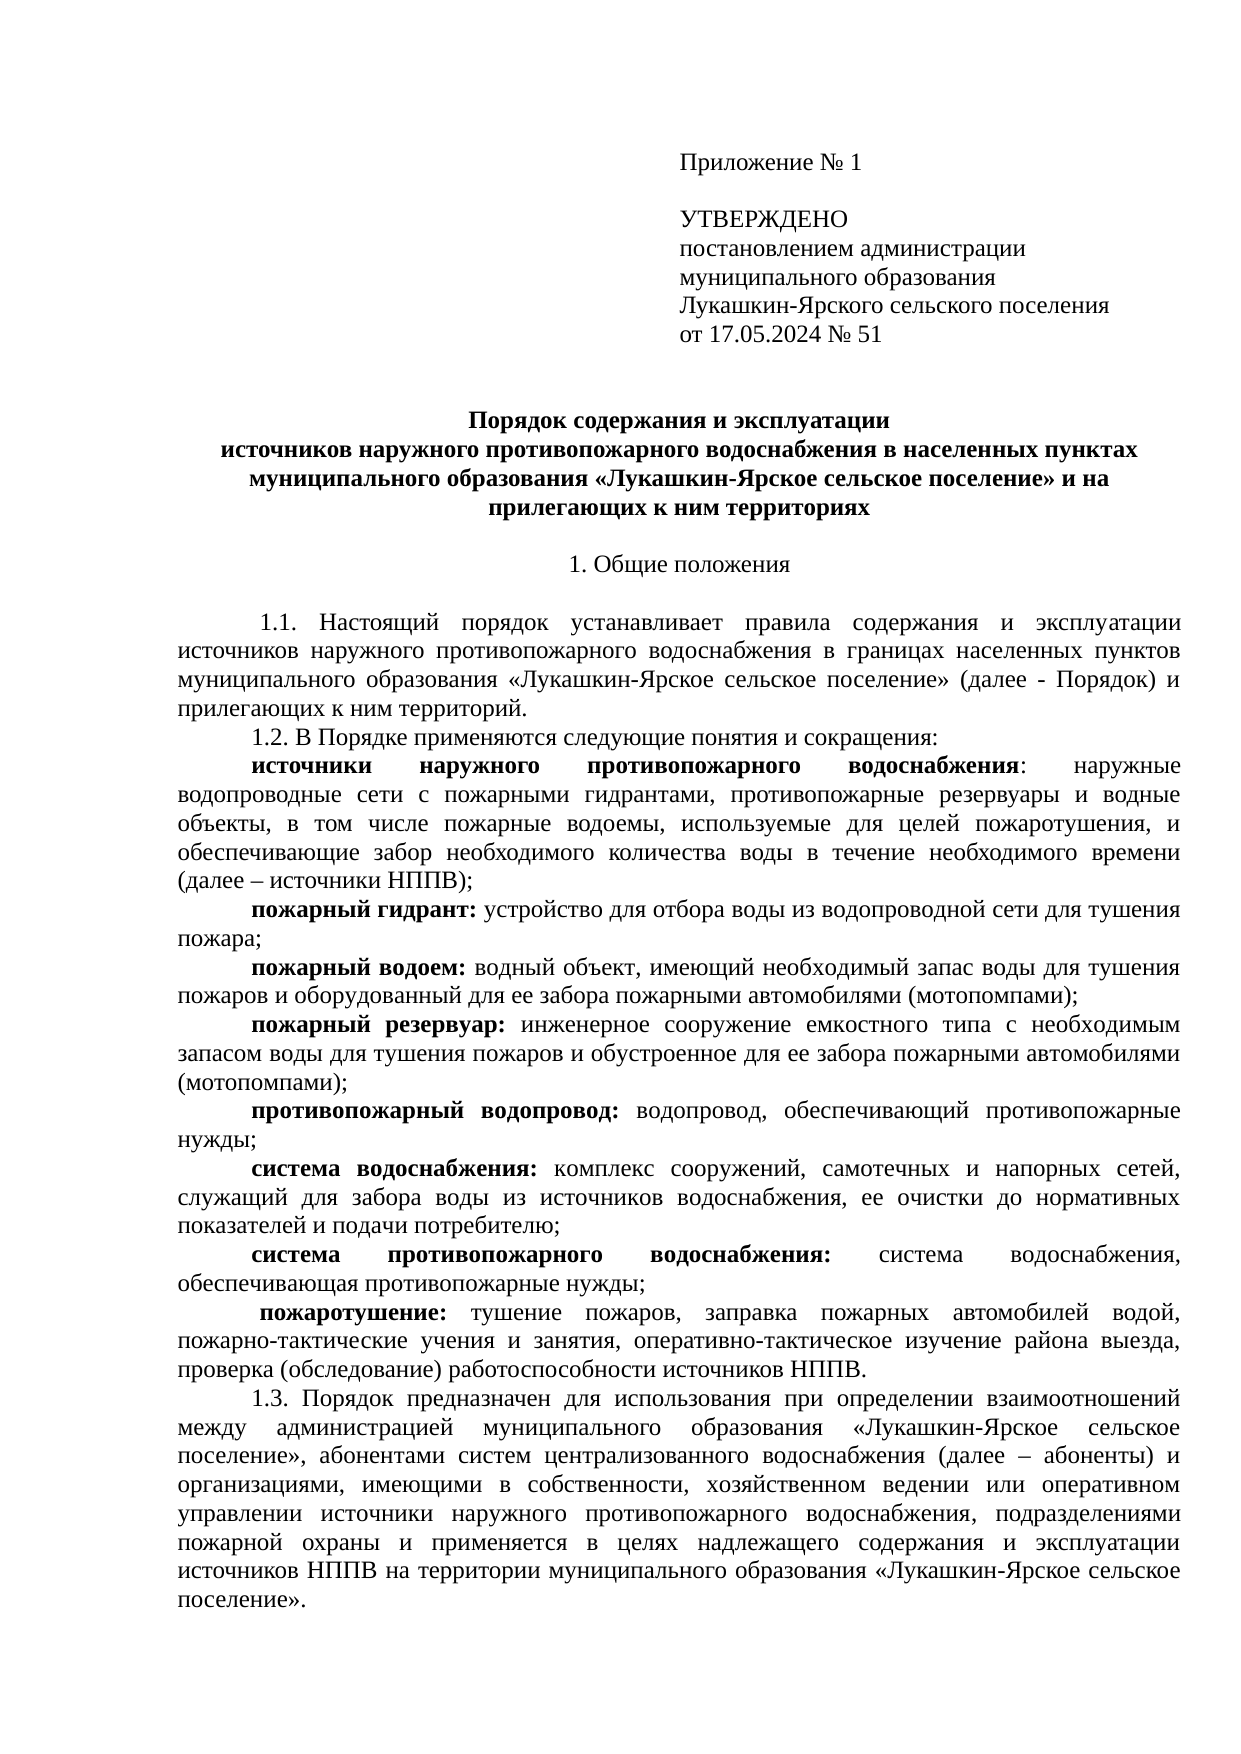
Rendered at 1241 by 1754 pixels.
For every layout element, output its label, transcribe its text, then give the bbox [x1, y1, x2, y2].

text от 17.05.2024 № 51 [679, 319, 1181, 348]
text источников наружного противопожарного водоснабжения в населенных пунктах муниципального образования «Лукашкин-Ярское сельское поселение» и на прилегающих к ним территориях [177, 434, 1181, 521]
list 1.2. В Порядке применяются следующие понятия и сокращения: [177, 722, 1181, 751]
text УТВЕРЖДЕНО [679, 204, 1181, 233]
list 1. Общие положения [177, 549, 1181, 578]
text пожарный резервуар: инженерное сооружение емкостного типа с необходимым запасом воды для тушения пожаров и обустроенное для ее забора пожарными автомобилями (мотопомпами); [177, 1009, 1181, 1096]
list пожаротушение: тушение пожаров, заправка пожарных автомобилей водой, пожарно-тактические учения и занятия, оперативно-тактическое изучение района выезда, проверка (обследование) работоспособности источников НППВ. [177, 1297, 1181, 1383]
list источники наружного противопожарного водоснабжения: наружные водопроводные сети с пожарными гидрантами, противопожарные резервуары и водные объекты, в том числе пожарные водоемы, используемые для целей пожаротушения, и обеспечивающие забор необходимого количества воды в течение необходимого времени (далее – источники НППВ); [177, 751, 1181, 894]
text противопожарный водопровод: водопровод, обеспечивающий противопожарные нужды; [177, 1096, 1181, 1153]
list 1.1. Настоящий порядок устанавливает правила содержания и эксплуатации источников наружного противопожарного водоснабжения в границах населенных пунктов муниципального образования «Лукашкин-Ярское сельское поселение» (далее - Порядок) и прилегающих к ним территорий. [177, 607, 1181, 722]
text система противопожарного водоснабжения: система водоснабжения, обеспечивающая противопожарные нужды; [177, 1239, 1181, 1297]
text пожарный водоем: водный объект, имеющий необходимый запас воды для тушения пожаров и оборудованный для ее забора пожарными автомобилями (мотопомпами); [177, 952, 1181, 1009]
text система водоснабжения: комплекс сооружений, самотечных и напорных сетей, служащий для забора воды из источников водоснабжения, ее очистки до нормативных показателей и подачи потребителю; [177, 1153, 1181, 1239]
text постановлением администрации [679, 233, 1181, 262]
text пожарный гидрант: устройство для отбора воды из водопроводной сети для тушения пожара; [177, 894, 1181, 952]
list 1.3. Порядок предназначен для использования при определении взаимоотношений между администрацией муниципального образования «Лукашкин-Ярское сельское поселение», абонентами систем централизованного водоснабжения (далее – абоненты) и организациями, имеющими в собственности, хозяйственном ведении или оперативном управлении источники наружного противопожарного водоснабжения, подразделениями пожарной охраны и применяется в целях надлежащего содержания и эксплуатации источников НППВ на территории муниципального образования «Лукашкин-Ярское сельское поселение». [177, 1383, 1181, 1613]
text муниципального образования [679, 262, 1181, 291]
text Приложение № 1 [679, 147, 1181, 176]
text Лукашкин-Ярского сельского поселения [679, 291, 1181, 319]
text Порядок содержания и эксплуатации [177, 406, 1181, 434]
